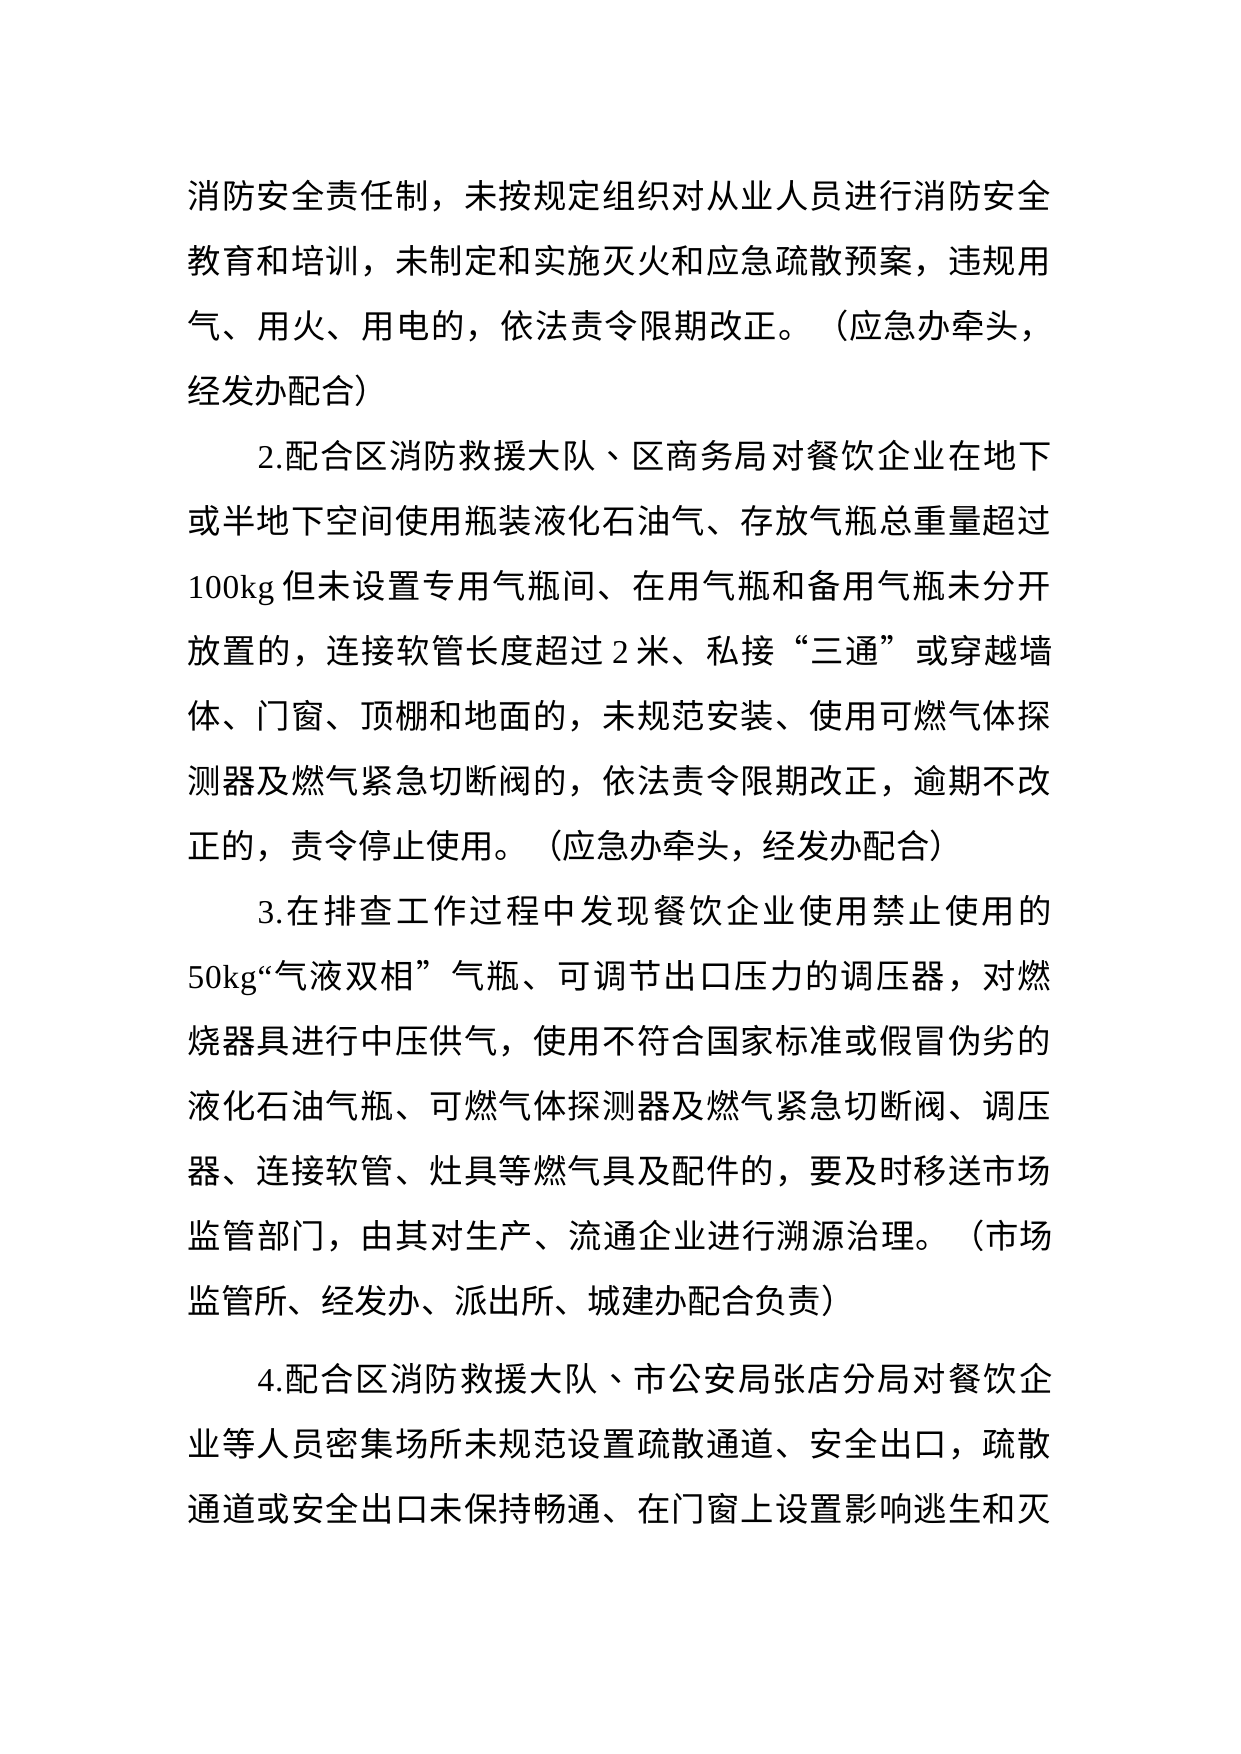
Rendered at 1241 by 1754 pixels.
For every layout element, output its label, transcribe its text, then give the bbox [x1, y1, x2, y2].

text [187, 1344, 1053, 1539]
text 2.配合区消防救援大队、区商务局对餐饮企业在地下或半地下空间使用瓶装液化石油气、存放气瓶总重量超过100kg但未设置专用气瓶间、在用气瓶和备用气瓶未分开放置的，连接软管长度超过2米、私接“三通”或穿越墙体、门窗、顶棚和地面的，未规范安装、使用可燃气体探测器及燃气紧急切断阀的，依法责令限期改正，逾期不改正的，责令停止使用。（应急办牵头，经发办配合） [187, 422, 1053, 877]
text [187, 162, 1053, 422]
text 3.在排查工作过程中发现餐饮企业使用禁止使用的50kg“气液双相”气瓶、可调节出口压力的调压器，对燃烧器具进行中压供气，使用不符合国家标准或假冒伪劣的液化石油气瓶、可燃气体探测器及燃气紧急切断阀、调压器、连接软管、灶具等燃气具及配件的，要及时移送市场监管部门，由其对生产、流通企业进行溯源治理。（市场监管所、经发办、派出所、城建办配合负责） [187, 877, 1053, 1332]
